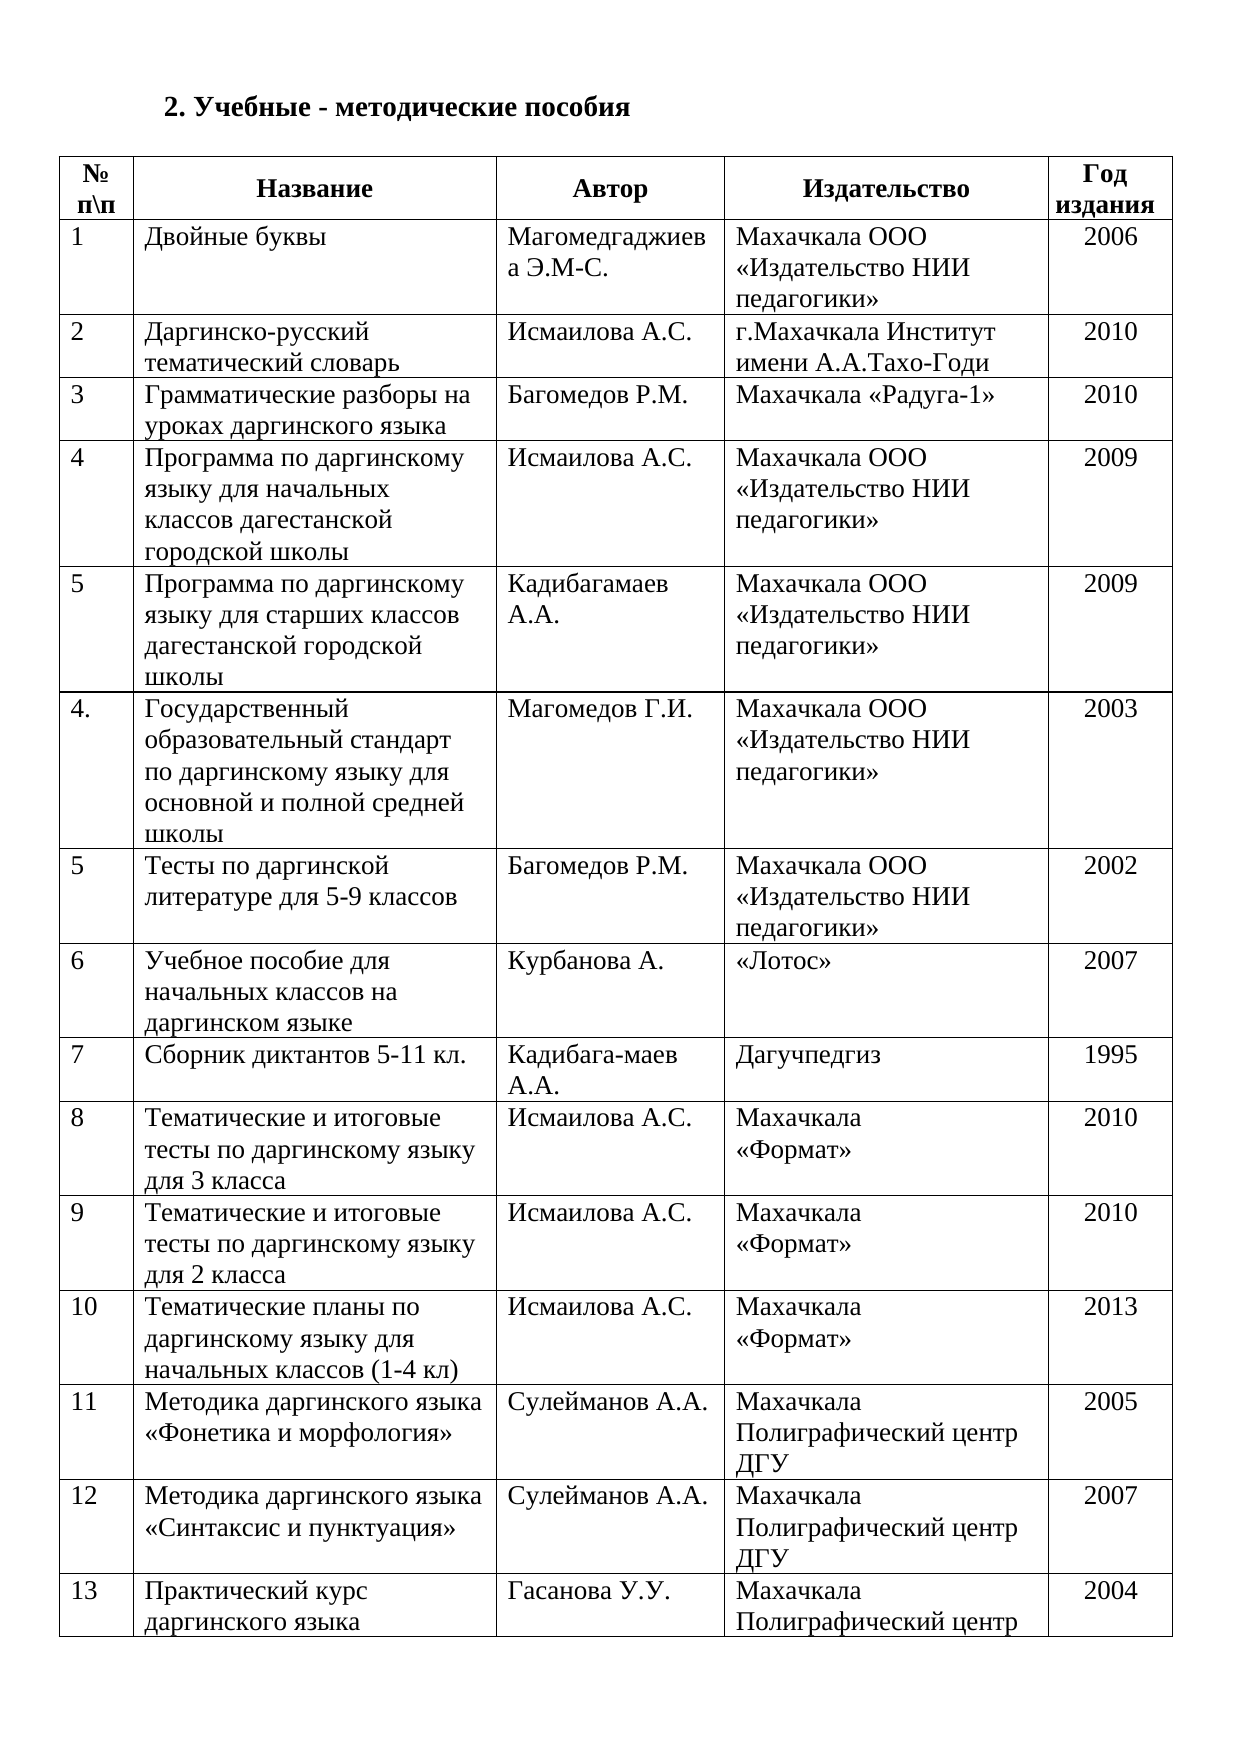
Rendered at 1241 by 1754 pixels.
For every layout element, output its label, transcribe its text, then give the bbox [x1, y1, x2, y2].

table_cell Махачкала «Формат» [725, 1102, 1048, 1195]
table_cell Махачкала ООО «Издательство НИИ педагогики» [725, 567, 1048, 691]
table_cell 2013 [1049, 1291, 1172, 1384]
table_cell 13 [60, 1574, 133, 1636]
table_cell Дагучпедгиз [725, 1038, 1048, 1101]
table_cell Махачкала «Формат» [725, 1196, 1048, 1289]
table_cell 12 [60, 1480, 133, 1573]
table_cell Исмаилова А.С. [497, 441, 724, 566]
table_cell Методика даргинского языка «Фонетика и морфология» [134, 1385, 496, 1478]
table_cell 10 [60, 1291, 133, 1384]
table_cell Кадибагамаев А.А. [497, 567, 724, 691]
table_cell Сулейманов А.А. [497, 1480, 724, 1573]
table_cell 2009 [1049, 567, 1172, 691]
table_cell 8 [60, 1102, 133, 1195]
table_cell Исмаилова А.С. [497, 1102, 724, 1195]
table_cell Сборник диктантов 5-11 кл. [134, 1038, 496, 1101]
table_header Издательство [725, 157, 1048, 219]
table_cell 5 [60, 567, 133, 691]
table_cell Тематические планы по даргинскому языку для начальных классов (1-4 кл) [134, 1291, 496, 1384]
table_cell 2005 [1049, 1385, 1172, 1478]
table_cell 6 [60, 944, 133, 1037]
table_cell г.Махачкала Институт имени А.А.Тахо-Годи [725, 315, 1048, 377]
table_cell Махачкала ООО «Издательство НИИ педагогики» [725, 849, 1048, 943]
table_cell Двойные буквы [134, 220, 496, 313]
table_header № п\п [60, 157, 133, 219]
table_cell Тесты по даргинской литературе для 5-9 классов [134, 849, 496, 943]
table_cell 1995 [1049, 1038, 1172, 1101]
table_cell Махачкала ООО «Издательство НИИ педагогики» [725, 220, 1048, 313]
table_cell «Лотос» [725, 944, 1048, 1037]
table_cell Багомедов Р.М. [497, 378, 724, 440]
table_cell Курбанова А. [497, 944, 724, 1037]
table_cell Гасанова У.У. [497, 1574, 724, 1636]
table_cell Кадибага-маев А.А. [497, 1038, 724, 1101]
table_cell Государственный образовательный стандарт по даргинскому языку для основной и полной средней школы [134, 693, 496, 848]
table_cell 2006 [1049, 220, 1172, 313]
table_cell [134, 1574, 496, 1636]
table_cell Тематические и итоговые тесты по даргинскому языку для 3 класса [134, 1102, 496, 1195]
table_cell 2004 [1049, 1574, 1172, 1636]
table_cell 2010 [1049, 1196, 1172, 1289]
text 2. Учебные - методические пособия [164, 89, 1152, 122]
table_cell 4 [60, 441, 133, 566]
table_cell Исмаилова А.С. [497, 1291, 724, 1384]
table_cell 11 [60, 1385, 133, 1478]
table_cell Методика даргинского языка «Синтаксис и пунктуация» [134, 1480, 496, 1573]
table_cell Учебное пособие для начальных классов на даргинском языке [134, 944, 496, 1037]
table_cell Махачкала ООО «Издательство НИИ педагогики» [725, 693, 1048, 848]
table_cell 7 [60, 1038, 133, 1101]
table_header Название [134, 157, 496, 219]
table_cell 2010 [1049, 1102, 1172, 1195]
table_cell Грамматические разборы на уроках даргинского языка [134, 378, 496, 440]
table_cell Махачкала Полиграфический центр ДГУ [725, 1480, 1048, 1573]
table_cell Магомедов Г.И. [497, 693, 724, 848]
table_cell Махачкала Полиграфический центр ДГУ [725, 1385, 1048, 1478]
table_cell 9 [60, 1196, 133, 1289]
table_cell 2 [60, 315, 133, 377]
table_cell Махачкала «Радуга-1» [725, 378, 1048, 440]
table_cell Сулейманов А.А. [497, 1385, 724, 1478]
table_cell 2007 [1049, 944, 1172, 1037]
table_cell Даргинско-русский тематический словарь [134, 315, 496, 377]
table_cell Исмаилова А.С. [497, 315, 724, 377]
table_cell Тематические и итоговые тесты по даргинскому языку для 2 класса [134, 1196, 496, 1289]
table_cell 2007 [1049, 1480, 1172, 1573]
table_cell Багомедов Р.М. [497, 849, 724, 943]
table_cell 5 [60, 849, 133, 943]
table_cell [725, 1574, 1048, 1636]
table_cell 2002 [1049, 849, 1172, 943]
table_cell Махачкала «Формат» [725, 1291, 1048, 1384]
table_cell Программа по даргинскому языку для начальных классов дагестанской городской школы [134, 441, 496, 566]
table_header Год издания [1049, 157, 1172, 219]
table_cell Махачкала ООО «Издательство НИИ педагогики» [725, 441, 1048, 566]
table_cell Исмаилова А.С. [497, 1196, 724, 1289]
table_cell Магомедгаджиева Э.М-С. [497, 220, 724, 313]
table_cell 1 [60, 220, 133, 313]
table_header Автор [497, 157, 724, 219]
table_cell 3 [60, 378, 133, 440]
table_cell 2009 [1049, 441, 1172, 566]
table_cell 4. [60, 693, 133, 848]
table_cell 2003 [1049, 693, 1172, 848]
table_cell 2010 [1049, 378, 1172, 440]
table_cell 2010 [1049, 315, 1172, 377]
table_cell Программа по даргинскому языку для старших классов дагестанской городской школы [134, 567, 496, 691]
